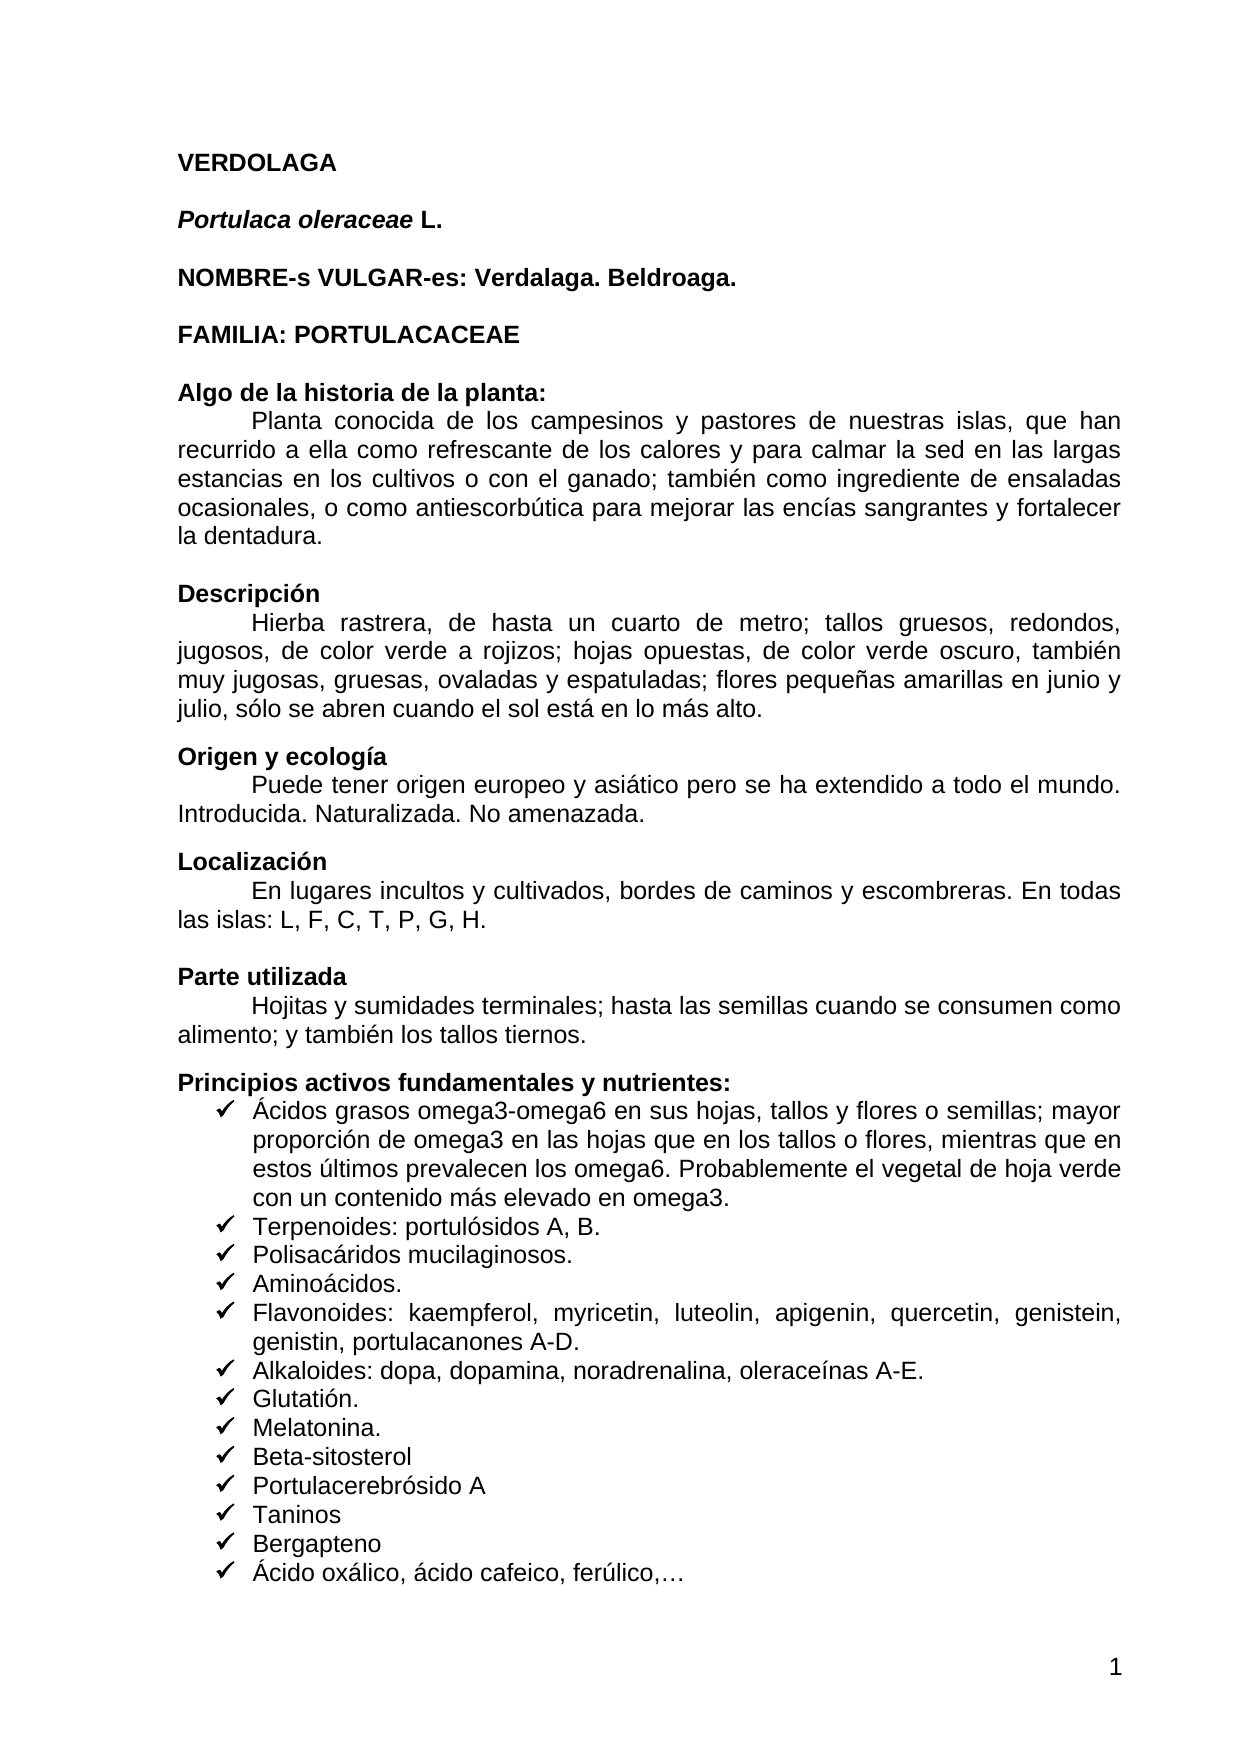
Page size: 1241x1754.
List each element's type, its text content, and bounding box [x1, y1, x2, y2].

list Ácido oxálico, ácido cafeico, ferúlico,… [215, 1558, 1123, 1586]
list Taninos [215, 1500, 1123, 1529]
text Portulaca oleraceae L. [177, 205, 1123, 234]
text Puede tener origen europeo y asiático pero se ha extendido a todo el mundo. Introducida. Naturalizada. No amenazada. [177, 771, 1123, 828]
list Melatonina. [215, 1413, 1123, 1442]
list Beta-sitosterol [215, 1442, 1123, 1471]
text VERDOLAGA [177, 148, 1123, 176]
list Aminoácidos. [215, 1269, 1123, 1298]
list Terpenoides: portulósidos A, B. [215, 1211, 1123, 1240]
text Localización [177, 847, 1123, 876]
list Bergapteno [215, 1529, 1123, 1558]
text Parte utilizada [177, 962, 1123, 991]
text Hierba rastrera, de hasta un cuarto de metro; tallos gruesos, redondos, jugosos, de color verde a rojizos; hojas opuestas, de color verde oscuro, también muy jugosas, gruesas, ovaladas y espatuladas; flores pequeñas amarillas en junio y julio, sólo se abren cuando el sol está en lo más alto. [177, 608, 1123, 723]
text Principios activos fundamentales y nutrientes: [177, 1068, 1123, 1096]
list Polisacáridos mucilaginosos. [215, 1240, 1123, 1269]
text En lugares incultos y cultivados, bordes de caminos y escombreras. En todas las islas: L, F, C, T, P, G, H. [177, 876, 1123, 933]
list Glutatión. [215, 1384, 1123, 1413]
list Portulacerebrósido A [215, 1471, 1123, 1500]
text Planta conocida de los campesinos y pastores de nuestras islas, que han recurrido a ella como refrescante de los calores y para calmar la sed en las largas estancias en los cultivos o con el ganado; también como ingrediente de ensaladas ocasionales, o como antiescorbútica para mejorar las encías sangrantes y fortalecer la dentadura. [177, 406, 1123, 550]
text Descripción [177, 579, 1123, 608]
list Alkaloides: dopa, dopamina, noradrenalina, oleraceínas A-E. [215, 1356, 1123, 1384]
list Flavonoides: kaempferol, myricetin, luteolin, apigenin, quercetin, genistein, genistin, portulacanones A-D. [215, 1298, 1123, 1356]
text FAMILIA: PORTULACACEAE [177, 320, 1123, 349]
list Ácidos grasos omega3-omega6 en sus hojas, tallos y flores o semillas; mayor proporción de omega3 en las hojas que en los tallos o flores, mientras que en estos últimos prevalecen los omega6. Probablemente el vegetal de hoja verde con un contenido más elevado en omega3. [215, 1096, 1123, 1211]
text Origen y ecología [177, 742, 1123, 771]
text Hojitas y sumidades terminales; hasta las semillas cuando se consumen como alimento; y también los tallos tiernos. [177, 991, 1123, 1048]
text NOMBRE-s VULGAR-es: Verdalaga. Beldroaga. [177, 263, 1123, 291]
text Algo de la historia de la planta: [177, 378, 1123, 406]
